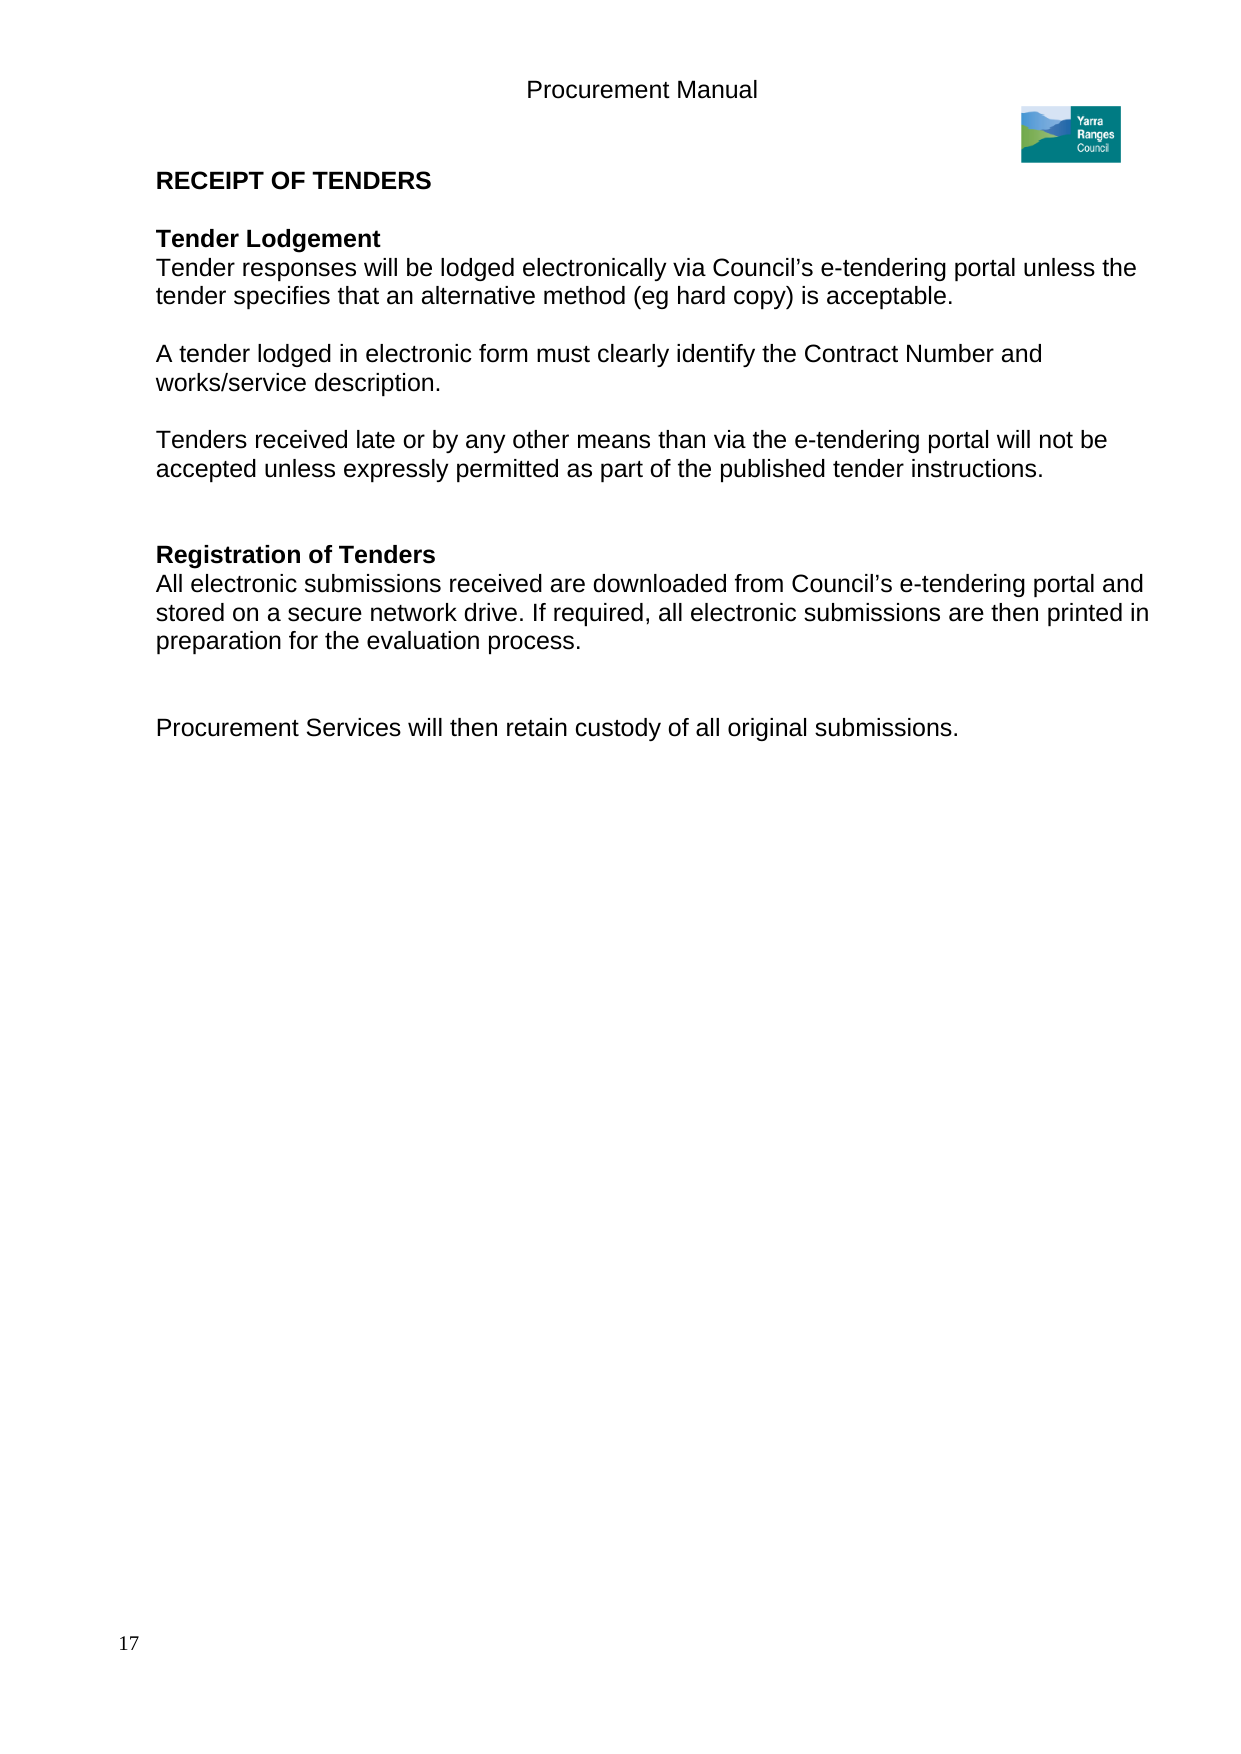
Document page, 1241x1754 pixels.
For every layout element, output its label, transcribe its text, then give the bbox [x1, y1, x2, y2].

subtitle RECEIPT OF TENDERS [118, 166, 1166, 195]
text A tender lodged in electronic form must clearly identify the Contract Number and works/service description. [156, 339, 1166, 396]
text All electronic submissions received are downloaded from Council’s e-tendering portal and stored on a secure network drive. If required, all electronic submissions are then printed in preparation for the evaluation process. [156, 569, 1166, 655]
text Tenders received late or by any other means than via the e-tendering portal will not be accepted unless expressly permitted as part of the published tender instructions. [156, 425, 1166, 482]
subtitle Tender Lodgement [156, 224, 1166, 252]
text Tender responses will be lodged electronically via Council’s e-tendering portal unless the tender specifies that an alternative method (eg hard copy) is acceptable. [156, 252, 1166, 310]
subtitle Registration of Tenders [156, 540, 1166, 569]
text Procurement Services will then retain custody of all original submissions. [156, 712, 1166, 741]
